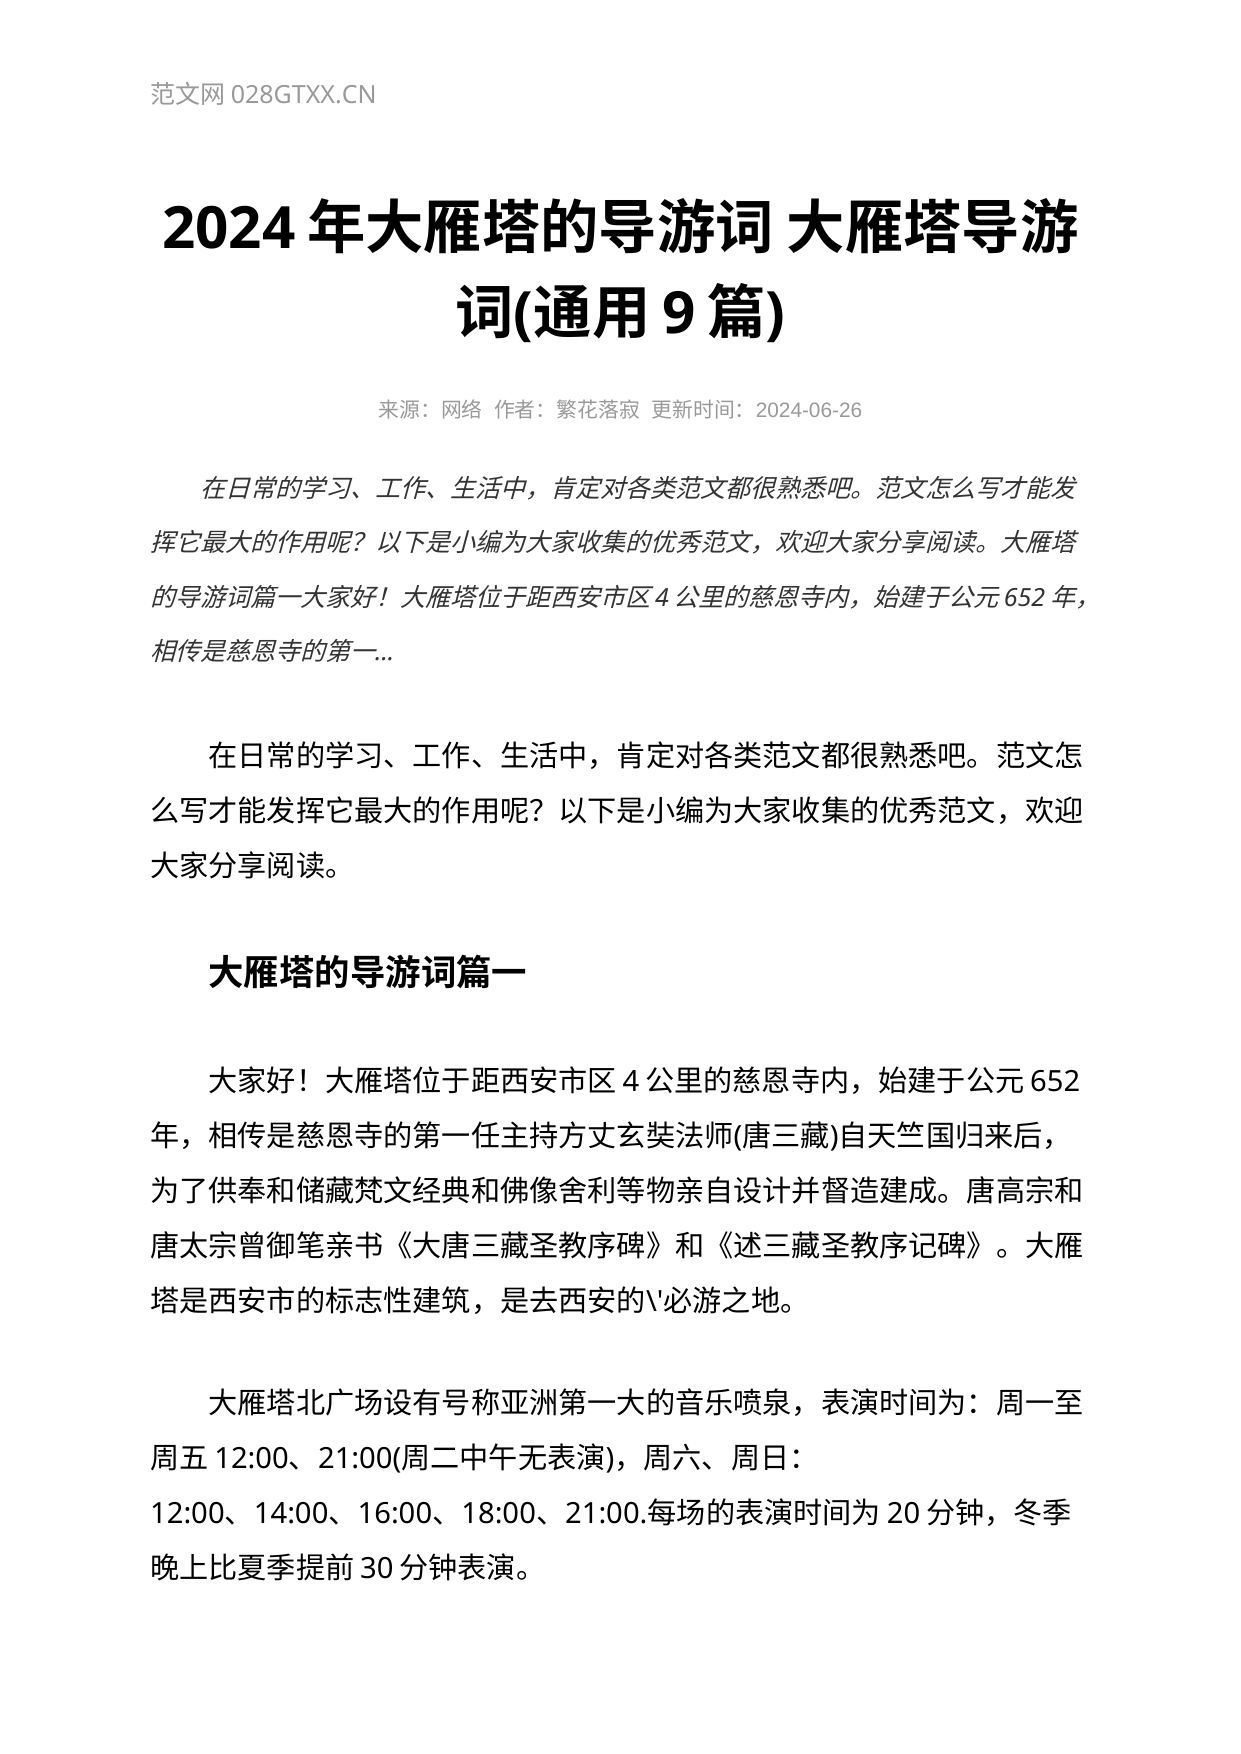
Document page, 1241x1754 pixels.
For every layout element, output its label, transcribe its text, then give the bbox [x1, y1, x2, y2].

text 在日常的学习、工作、生活中，肯定对各类范文都很熟悉吧。范文怎么写才能发挥它最大的作用呢？以下是小编为大家收集的优秀范文，欢迎大家分享阅读。 [150, 733, 1090, 885]
text 大家好！大雁塔位于距西安市区4公里的慈恩寺内，始建于公元652年，相传是慈恩寺的第一任主持方丈玄奘法师(唐三藏)自天竺国归来后，为了供奉和储藏梵文经典和佛像舍利等物亲自设计并督造建成。唐高宗和唐太宗曾御笔亲书《大唐三藏圣教序碑》和《述三藏圣教序记碑》。大雁塔是西安市的标志性建筑，是去西安的\'必游之地。 [150, 1058, 1090, 1320]
text 大雁塔北广场设有号称亚洲第一大的音乐喷泉，表演时间为：周一至周五12:00、21:00(周二中午无表演)，周六、周日：12:00、14:00、16:00、18:00、21:00.每场的表演时间为20分钟，冬季晚上比夏季提前30分钟表演。 [150, 1380, 1090, 1587]
text 在日常的学习、工作、生活中，肯定对各类范文都很熟悉吧。范文怎么写才能发挥它最大的作用呢？以下是小编为大家收集的优秀范文，欢迎大家分享阅读。大雁塔的导游词篇一大家好！大雁塔位于距西安市区4公里的慈恩寺内，始建于公元652年，相传是慈恩寺的第一... [150, 468, 1090, 668]
text 大雁塔的导游词篇一 [150, 944, 1090, 996]
text 来源：网络 作者：繁花落寂 更新时间：2024-06-26 [150, 398, 1090, 422]
subtitle 2024年大雁塔的导游词 大雁塔导游词(通用9篇) [150, 181, 1090, 351]
